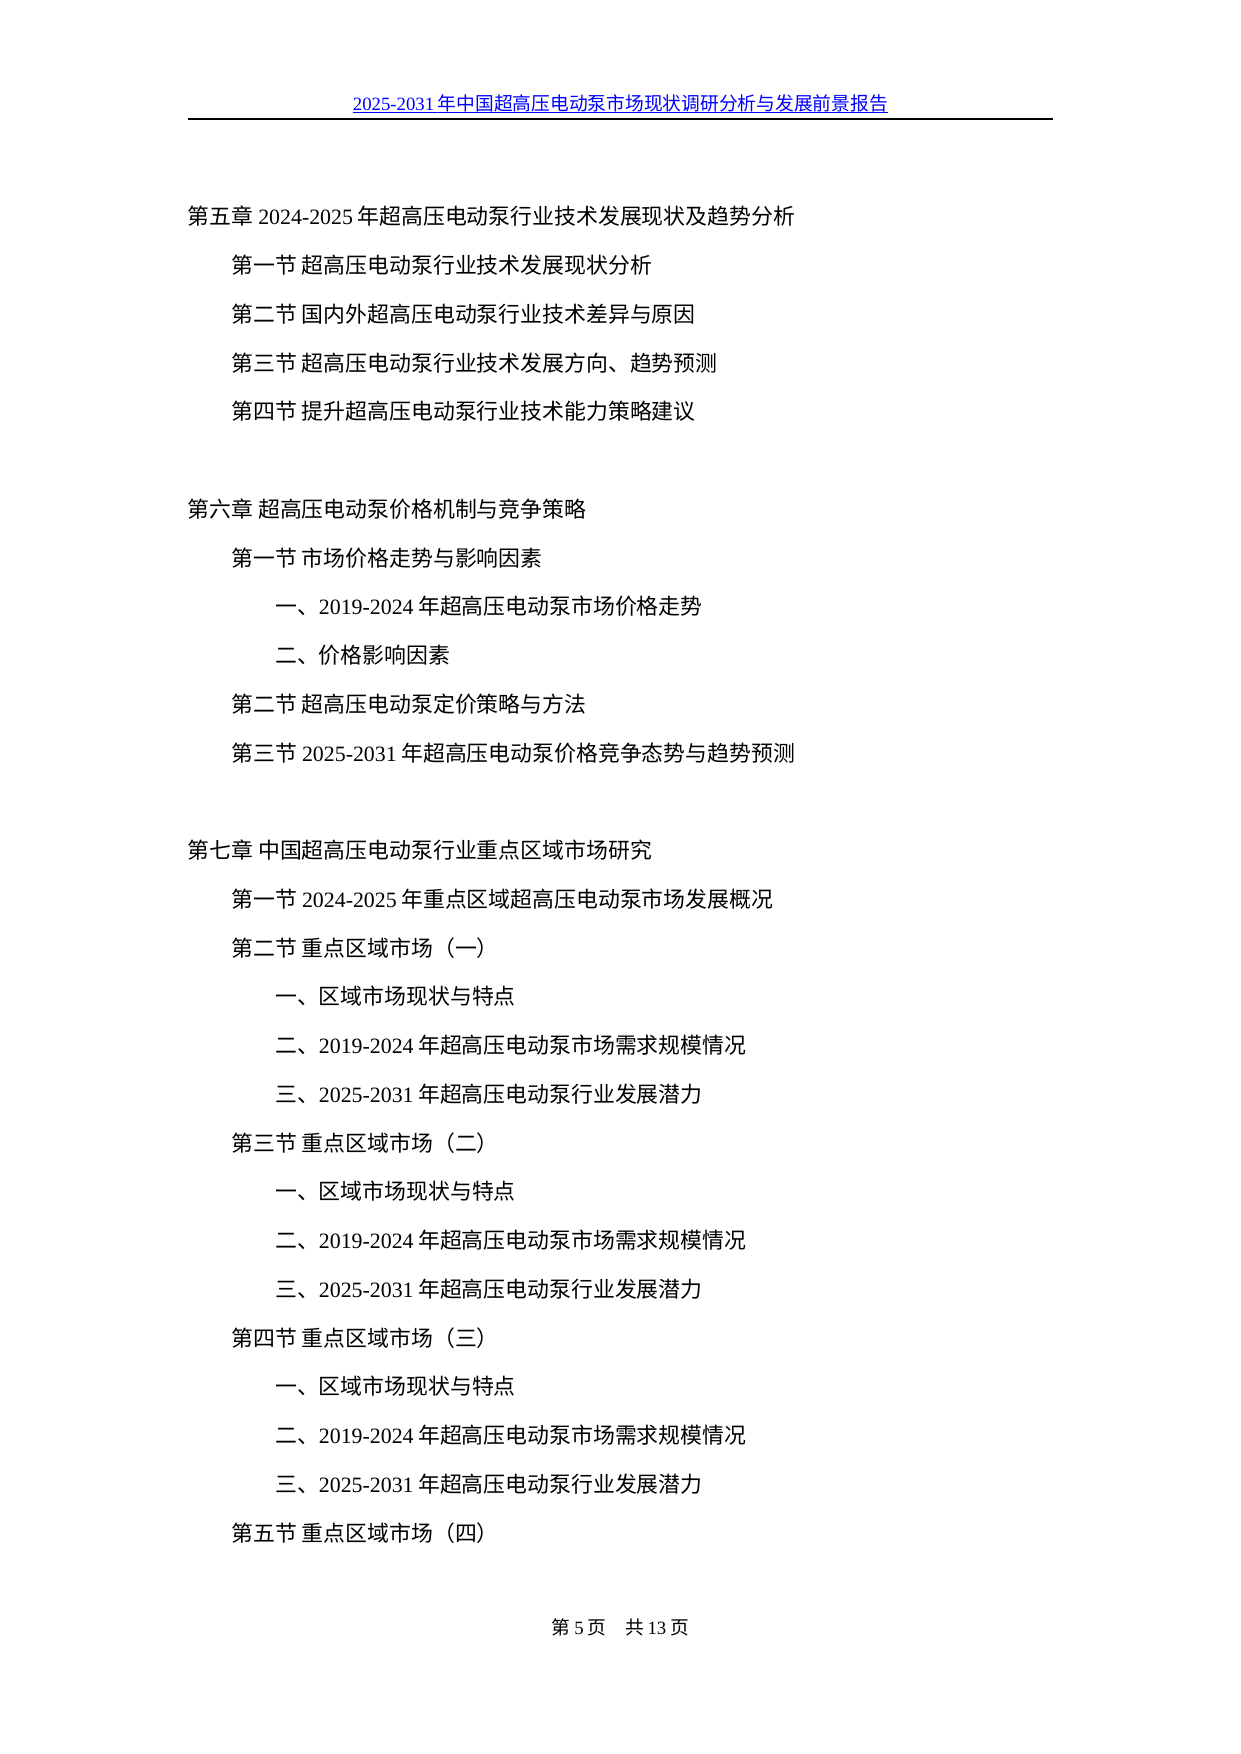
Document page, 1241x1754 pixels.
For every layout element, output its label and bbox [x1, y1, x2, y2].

text [187, 150, 1053, 1548]
